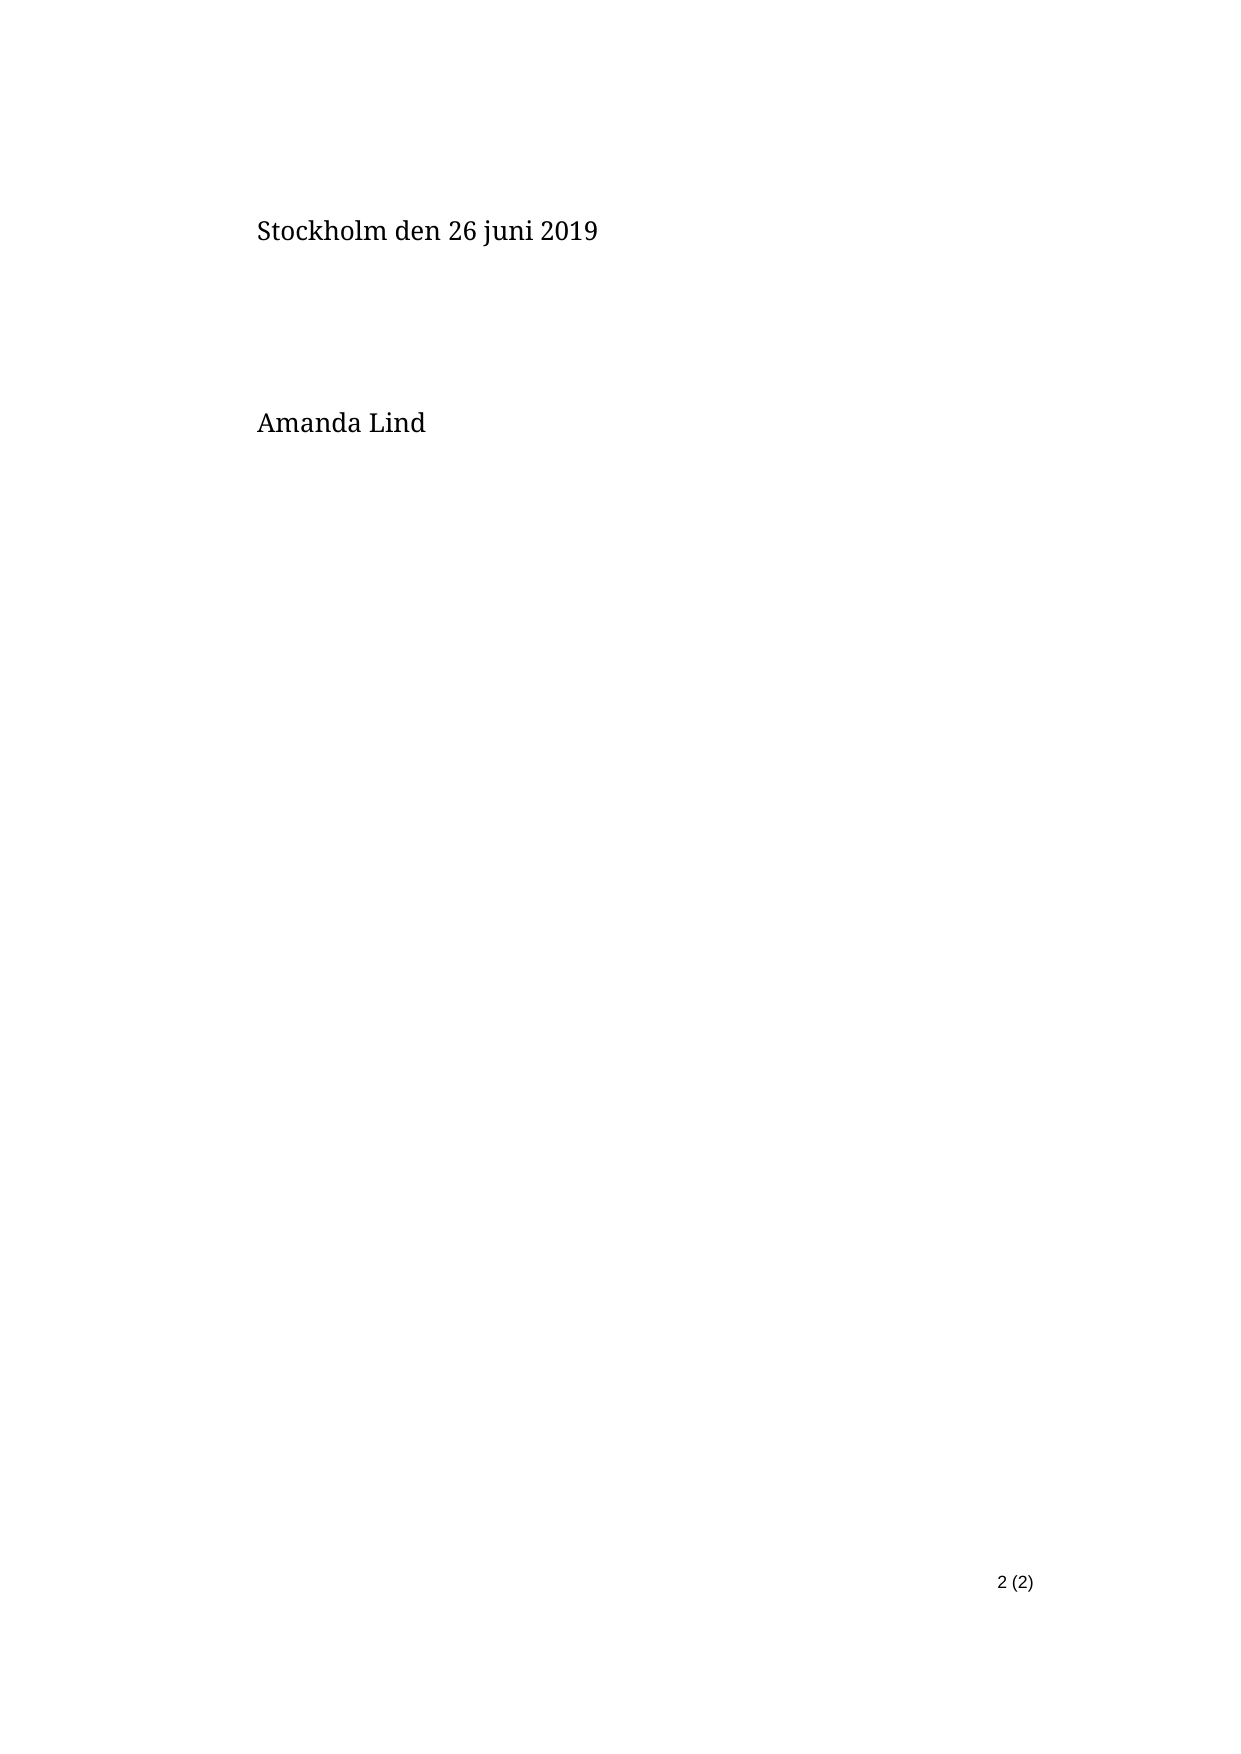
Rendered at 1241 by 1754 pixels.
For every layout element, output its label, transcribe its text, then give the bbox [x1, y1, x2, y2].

text Stockholm den [257, 213, 1033, 248]
text Amanda Lind [257, 405, 1033, 441]
